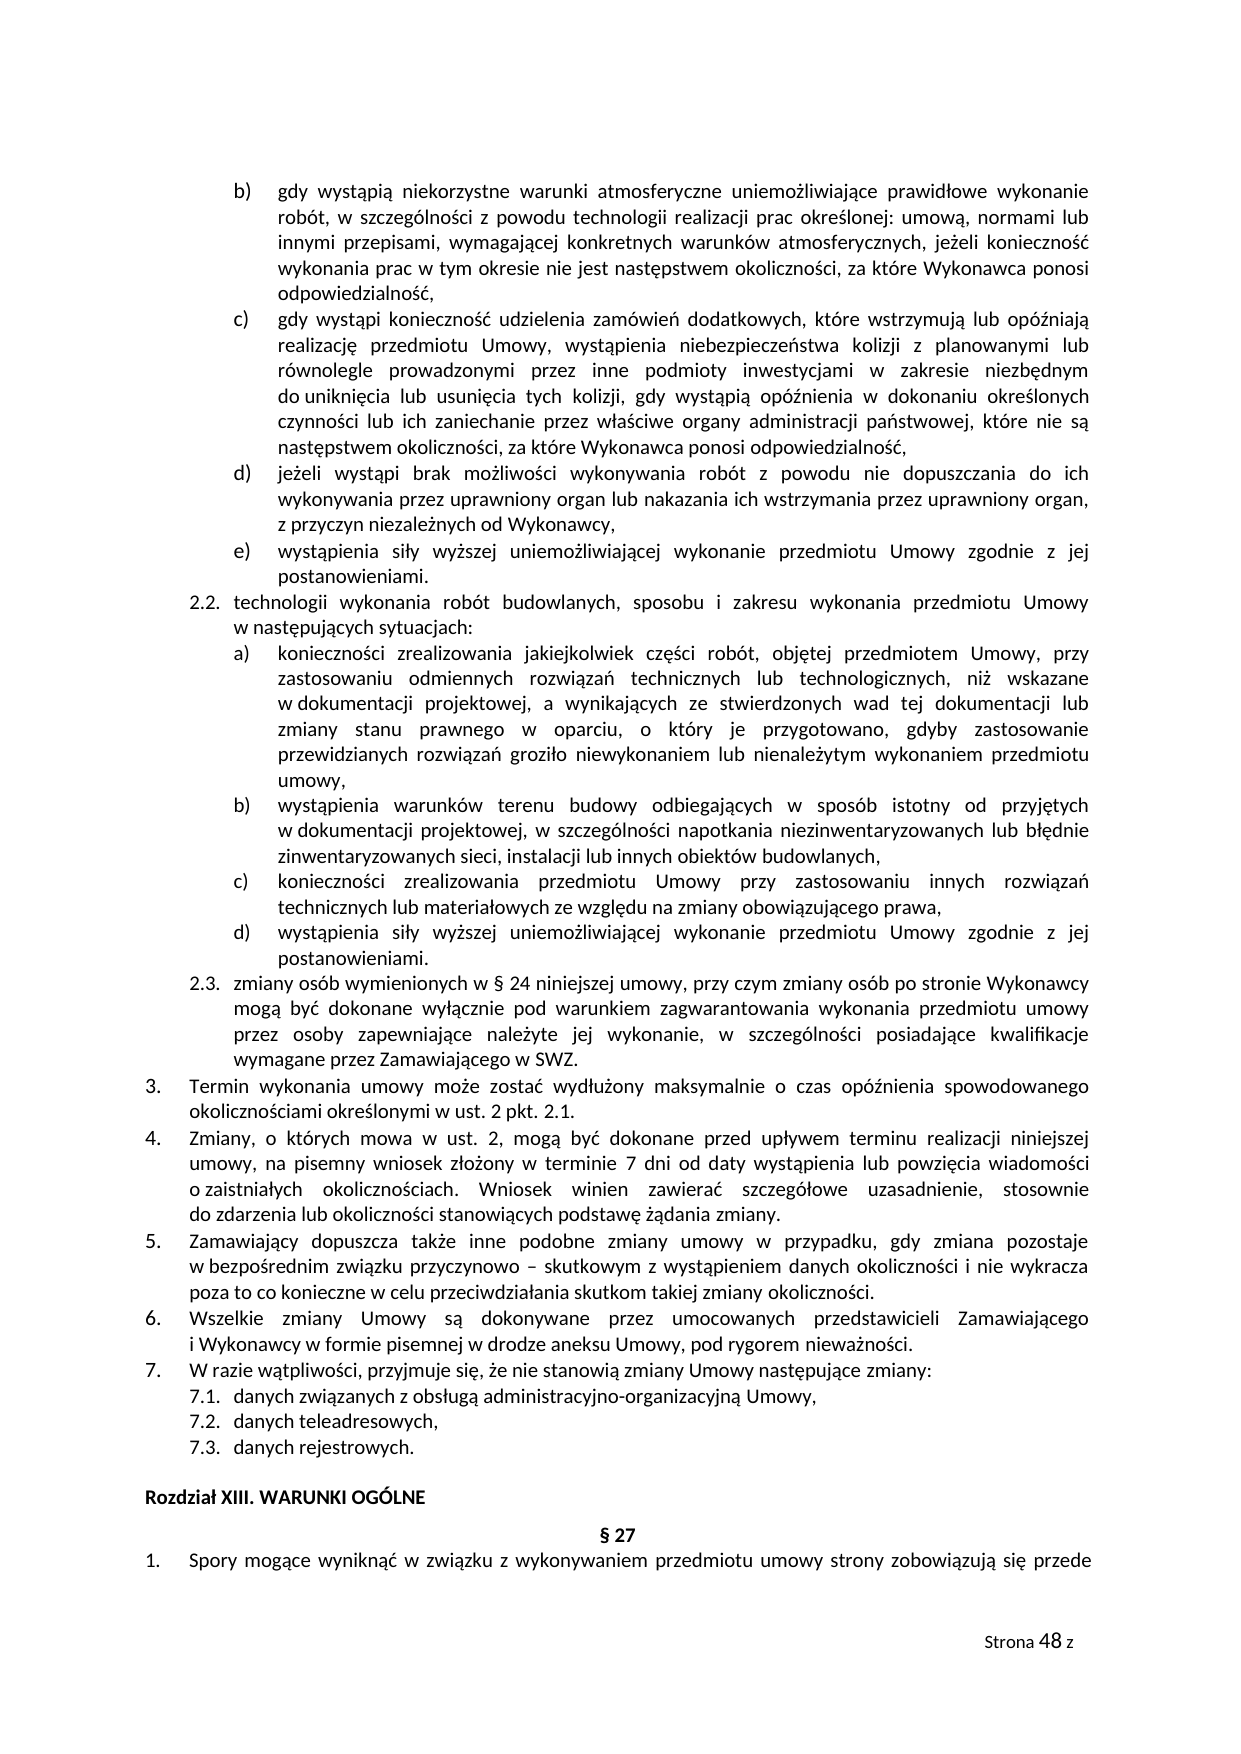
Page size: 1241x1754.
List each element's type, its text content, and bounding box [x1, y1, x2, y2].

list zmiany osób wymienionych w § 24 niniejszej umowy, przy czym zmiany osób po stronie Wykonawcy mogą być dokonane wyłącznie pod warunkiem zagwarantowania wykonania przedmiotu umowy przez osoby zapewniające należyte jej wykonanie, w szczególności posiadające kwalifikacje wymagane przez Zamawiającego w SWZ. [189, 970, 1090, 1072]
list gdy wystąpią niekorzystne warunki atmosferyczne uniemożliwiające prawidłowe wykonanie robót, w szczególności z powodu technologii realizacji prac określonej: umową, normami lub innymi przepisami, wymagającej konkretnych warunków atmosferycznych, jeżeli konieczność wykonania prac w tym okresie nie jest następstwem okoliczności, za które Wykonawca ponosi odpowiedzialność, [233, 177, 1090, 306]
list W razie wątpliwości, przyjmuje się, że nie stanowią zmiany Umowy następujące zmiany: [145, 1356, 1090, 1383]
list konieczności zrealizowania przedmiotu Umowy przy zastosowaniu innych rozwiązań technicznych lub materiałowych ze względu na zmiany obowiązującego prawa, [233, 868, 1090, 919]
list danych rejestrowych. [189, 1434, 1090, 1459]
list danych teleadresowych, [189, 1408, 1090, 1434]
list jeżeli wystąpi brak możliwości wykonywania robót z powodu nie dopuszczania do ich wykonywania przez uprawniony organ lub nakazania ich wstrzymania przez uprawniony organ, z przyczyn niezależnych od Wykonawcy, [233, 459, 1090, 537]
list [145, 1548, 1093, 1573]
list Zamawiający dopuszcza także inne podobne zmiany umowy w przypadku, gdy zmiana pozostaje w bezpośrednim związku przyczynowo – skutkowym z wystąpieniem danych okoliczności i nie wykracza poza to co konieczne w celu przeciwdziałania skutkom takiej zmiany okoliczności. [145, 1227, 1090, 1304]
list Zmiany, o których mowa w ust. 2, mogą być dokonane przed upływem terminu realizacji niniejszej umowy, na pisemny wniosek złożony w terminie 7 dni od daty wystąpienia lub powzięcia wiadomości o zaistniałych okolicznościach. Wniosek winien zawierać szczegółowe uzasadnienie, stosownie do zdarzenia lub okoliczności stanowiących podstawę żądania zmiany. [145, 1124, 1090, 1227]
text Rozdział XIII. WARUNKI OGÓLNE [145, 1484, 1119, 1510]
list danych związanych z obsługą administracyjno-organizacyjną Umowy, [189, 1383, 1090, 1408]
list wystąpienia siły wyższej uniemożliwiającej wykonanie przedmiotu Umowy zgodnie z jej postanowieniami. [233, 919, 1090, 970]
list technologii wykonania robót budowlanych, sposobu i zakresu wykonania przedmiotu Umowy w następujących sytuacjach: [189, 589, 1090, 640]
list wystąpienia siły wyższej uniemożliwiającej wykonanie przedmiotu Umowy zgodnie z jej postanowieniami. [233, 537, 1090, 589]
text § 27 [145, 1522, 1090, 1548]
list gdy wystąpi konieczność udzielenia zamówień dodatkowych, które wstrzymują lub opóźniają realizację przedmiotu Umowy, wystąpienia niebezpieczeństwa kolizji z planowanymi lub równolegle prowadzonymi przez inne podmioty inwestycjami w zakresie niezbędnym do uniknięcia lub usunięcia tych kolizji, gdy wystąpią opóźnienia w dokonaniu określonych czynności lub ich zaniechanie przez właściwe organy administracji państwowej, które nie są następstwem okoliczności, za które Wykonawca ponosi odpowiedzialność, [233, 306, 1090, 459]
list konieczności zrealizowania jakiejkolwiek części robót, objętej przedmiotem Umowy, przy zastosowaniu odmiennych rozwiązań technicznych lub technologicznych, niż wskazane w dokumentacji projektowej, a wynikających ze stwierdzonych wad tej dokumentacji lub zmiany stanu prawnego w oparciu, o który je przygotowano, gdyby zastosowanie przewidzianych rozwiązań groziło niewykonaniem lub nienależytym wykonaniem przedmiotu umowy, [233, 640, 1090, 792]
list wystąpienia warunków terenu budowy odbiegających w sposób istotny od przyjętych w dokumentacji projektowej, w szczególności napotkania niezinwentaryzowanych lub błędnie zinwentaryzowanych sieci, instalacji lub innych obiektów budowlanych, [233, 792, 1090, 868]
list Termin wykonania umowy może zostać wydłużony maksymalnie o czas opóźnienia spowodowanego okolicznościami określonymi w ust. 2 pkt. 2.1. [145, 1072, 1090, 1124]
list Wszelkie zmiany Umowy są dokonywane przez umocowanych przedstawicieli Zamawiającego i Wykonawcy w formie pisemnej w drodze aneksu Umowy, pod rygorem nieważności. [145, 1304, 1090, 1356]
